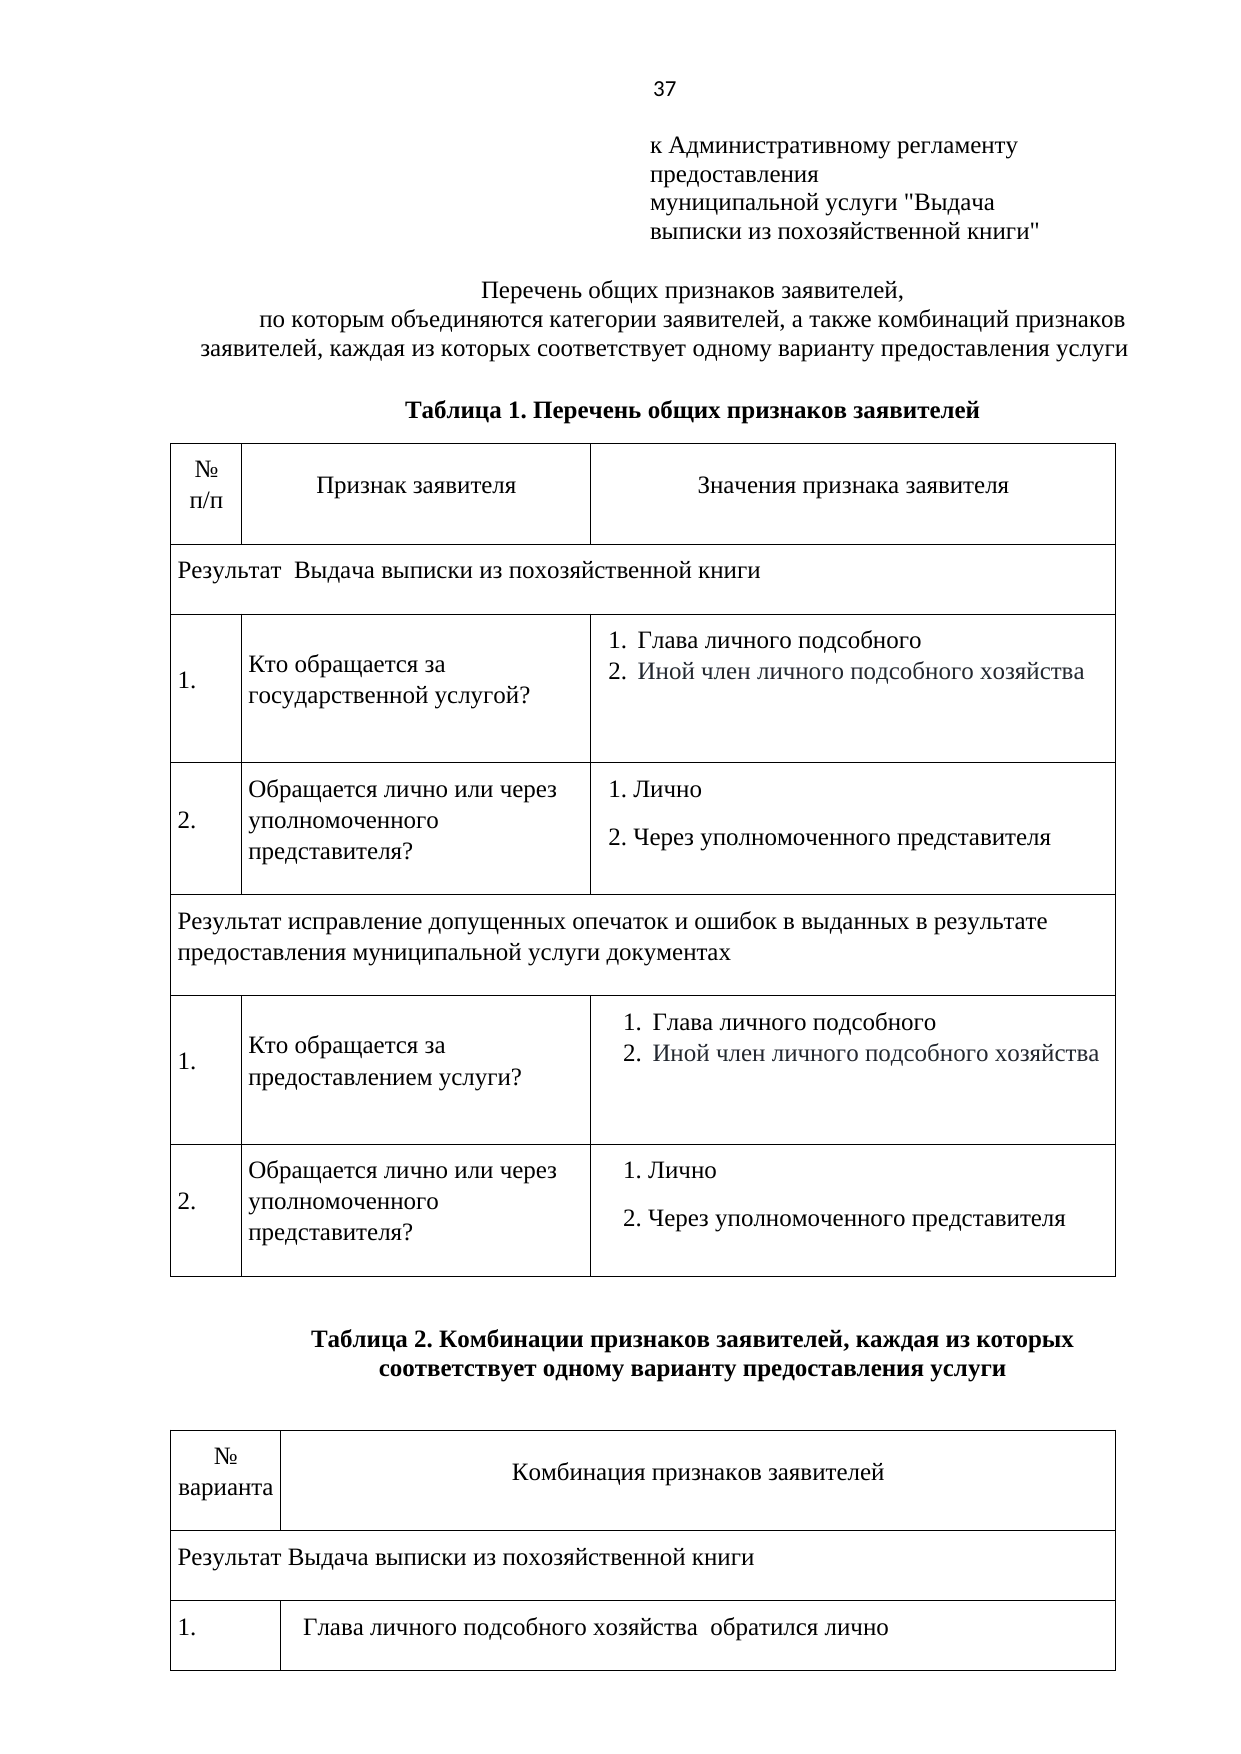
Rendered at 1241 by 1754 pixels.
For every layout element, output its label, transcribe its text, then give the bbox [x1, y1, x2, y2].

table_header № варианта [171, 1431, 280, 1530]
text к Административному регламенту [650, 130, 1152, 159]
text муниципальной услуги "Выдача [650, 187, 1152, 216]
table_cell Глава личного подсобного хозяйства обратился лично [281, 1601, 1115, 1670]
table_header Признак заявителя [242, 444, 590, 544]
text Перечень общих признаков заявителей, [177, 275, 1152, 304]
text Таблица 1. Перечень общих признаков заявителей [177, 395, 1152, 424]
text соответствует одному варианту предоставления услуги [177, 1353, 1152, 1382]
text по которым объединяются категории заявителей, а также комбинаций признаков заявителей, каждая из которых соответствует одному варианту предоставления услуги [177, 304, 1152, 362]
table_cell Глава личного подсобного Иной член личного подсобного хозяйства [591, 615, 1115, 762]
text Таблица 2. Комбинации признаков заявителей, каждая из которых [177, 1324, 1152, 1353]
table_cell 1. [171, 996, 241, 1144]
table_cell Обращается лично или через уполномоченного представителя? [242, 763, 590, 894]
table_cell Глава личного подсобного Иной член личного подсобного хозяйства [591, 996, 1115, 1144]
table_cell Результат Выдача выписки из похозяйственной книги [171, 1531, 1115, 1600]
table_cell 2. [171, 763, 241, 894]
table_cell 1. Лично 2. Через уполномоченного представителя [591, 1145, 1115, 1276]
table_cell Результат исправление допущенных опечаток и ошибок в выданных в результате предоставления муниципальной услуги документах [171, 895, 1115, 995]
table_header Значения признака заявителя [591, 444, 1115, 544]
table_cell 2. [171, 1145, 241, 1276]
table_cell Кто обращается за предоставлением услуги? [242, 996, 590, 1144]
table_cell 1. [171, 1601, 280, 1670]
table_cell 1. [171, 615, 241, 762]
table_header № п/п [171, 444, 241, 544]
table_header Комбинация признаков заявителей [281, 1431, 1115, 1530]
text выписки из похозяйственной книги" [650, 216, 1152, 245]
text предоставления [650, 159, 1152, 187]
table_cell Обращается лично или через уполномоченного представителя? [242, 1145, 590, 1276]
table_cell Кто обращается за государственной услугой? [242, 615, 590, 762]
table_cell 1. Лично 2. Через уполномоченного представителя [591, 763, 1115, 894]
table_cell Результат Выдача выписки из похозяйственной книги [171, 545, 1115, 613]
